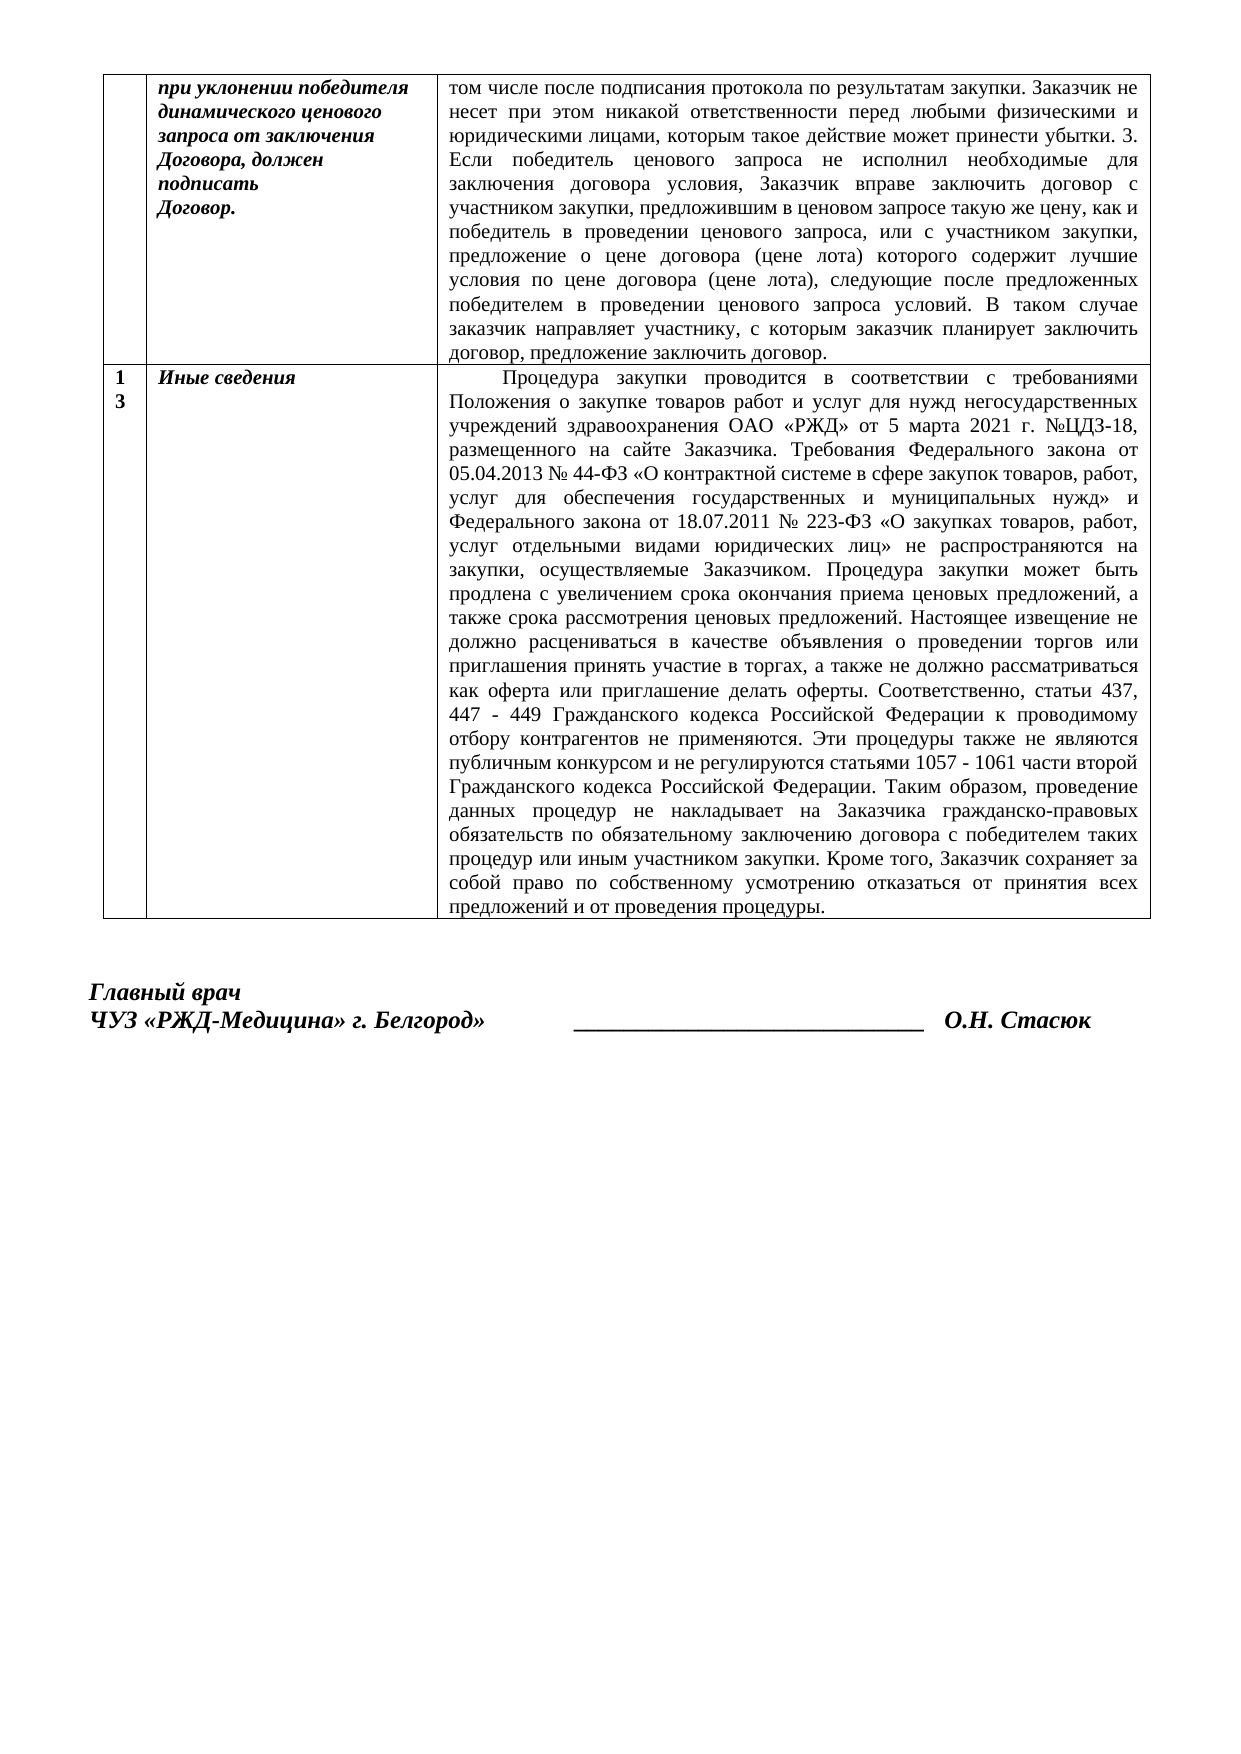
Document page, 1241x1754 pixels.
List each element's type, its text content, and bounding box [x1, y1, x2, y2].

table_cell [438, 75, 1150, 364]
table_cell 12 [104, 75, 146, 364]
text ЧУЗ «РЖД-Медицина» г. Белгород» ____________________________ О.Н. Стасюк [89, 1005, 1196, 1034]
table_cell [147, 75, 437, 364]
table_cell Процедура закупки проводится в соответствии с требованиями Положения о закупке товаров работ и услуг для нужд негосударственных учреждений здравоохранения ОАО «РЖД» от 5 марта 2021 г. №ЦДЗ-18, размещенного на сайте Заказчика. Требования Федерального закона от 05.04.2013 № 44-ФЗ «О контрактной системе в сфере закупок товаров, работ, услуг для обеспечения государственных и муниципальных нужд» и Федерального закона от 18.07.2011 № 223-ФЗ «О закупках товаров, работ, услуг отдельными видами юридических лиц» не распространяются на закупки, осуществляемые Заказчиком. Процедура закупки может быть продлена с увеличением срока окончания приема ценовых предложений, а также срока рассмотрения ценовых предложений. Настоящее извещение не должно расцениваться в качестве объявления о проведении торгов или приглашения принять участие в торгах, а также не должно рассматриваться как оферта или приглашение делать оферты. Соответственно, статьи 437, 447 - 449 Гражданского кодекса Российской Федерации к проводимому отбору контрагентов не применяются. Эти процедуры также не являются публичным конкурсом и не регулируются статьями 1057 - 1061 части второй Гражданского кодекса Российской Федерации. Таким образом, проведение данных процедур не накладывает на Заказчика гражданско-правовых обязательств по обязательному заключению договора с победителем таких процедур или иным участником закупки. Кроме того, Заказчик сохраняет за собой право по собственному усмотрению отказаться от принятия всех предложений и от проведения процедуры. [438, 365, 1150, 918]
table_cell Иные сведения [147, 365, 437, 918]
text Главный врач [89, 977, 1196, 1005]
table_cell 13 [104, 365, 146, 918]
